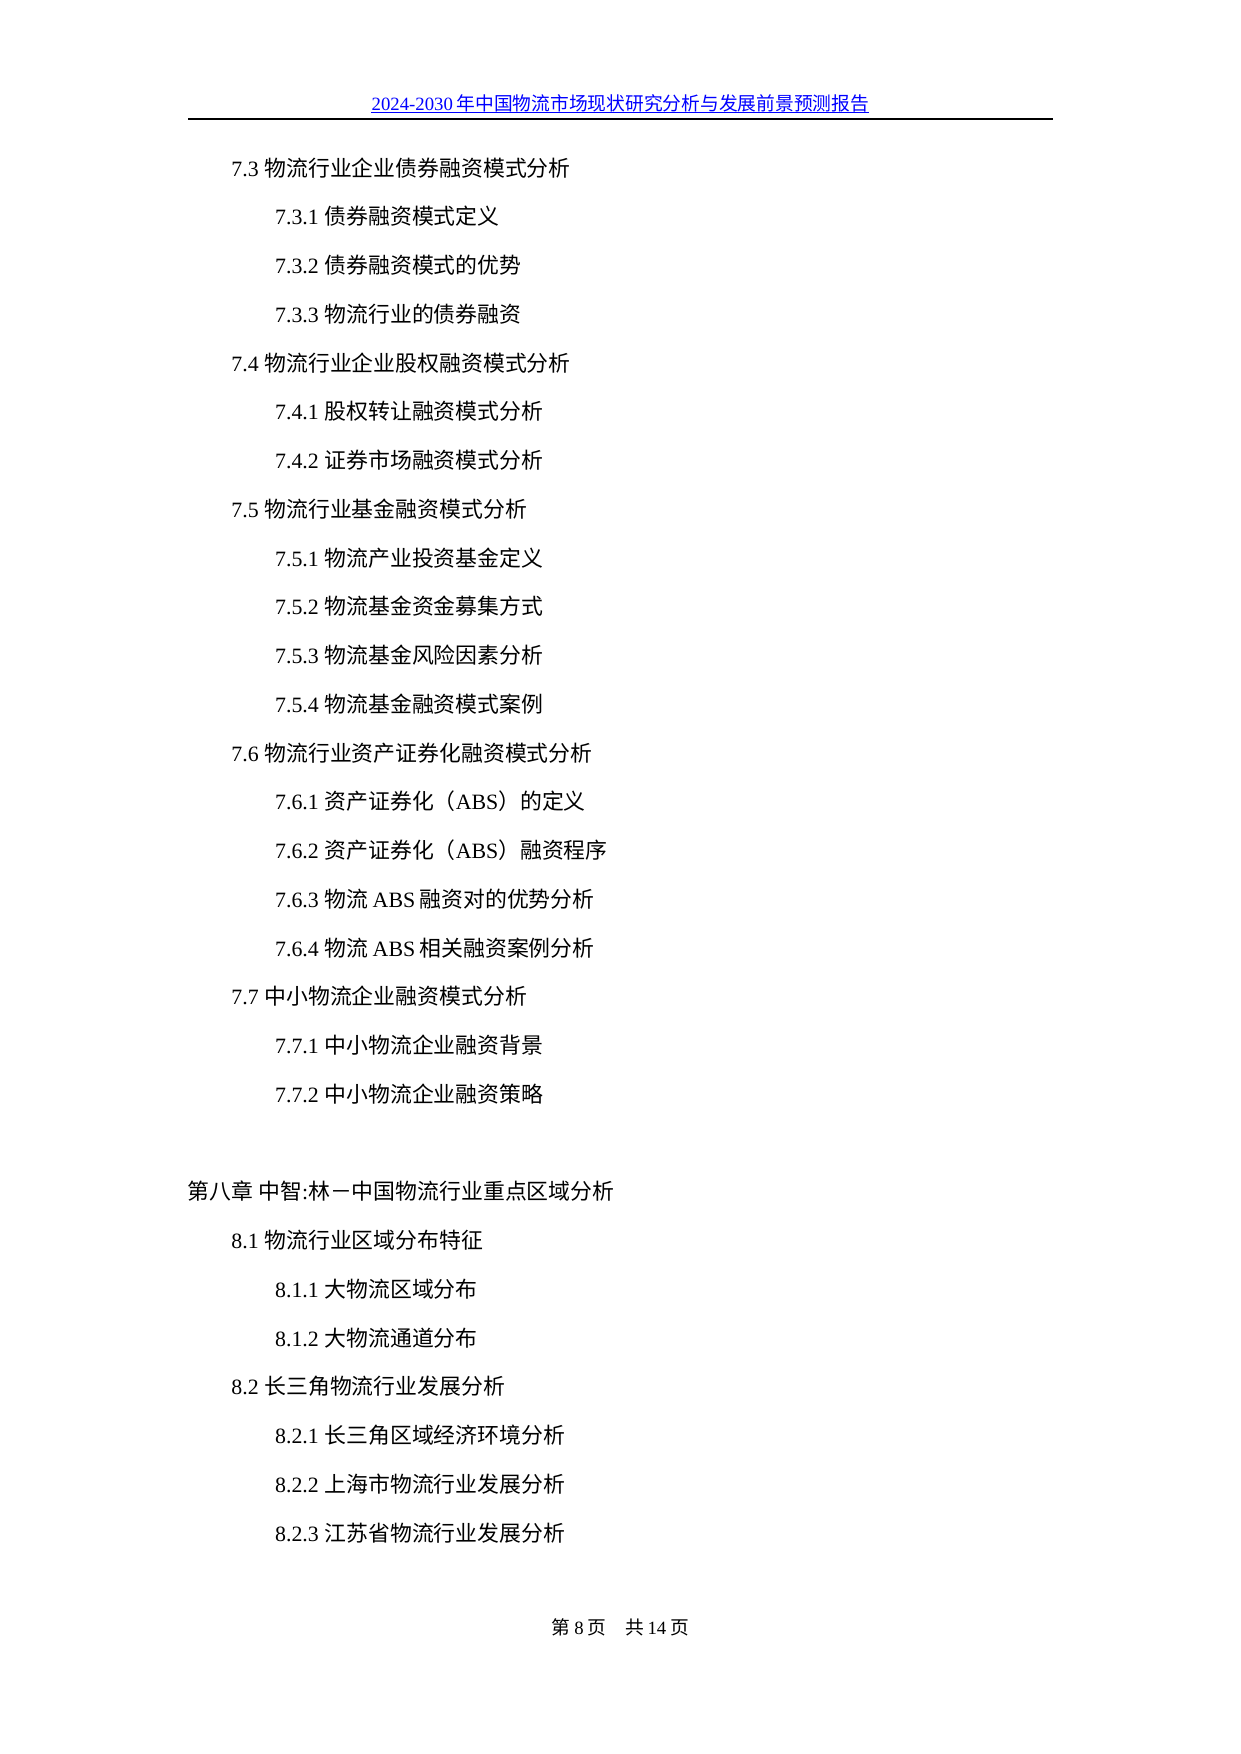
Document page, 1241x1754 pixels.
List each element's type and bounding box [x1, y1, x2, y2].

text [187, 150, 1053, 1548]
